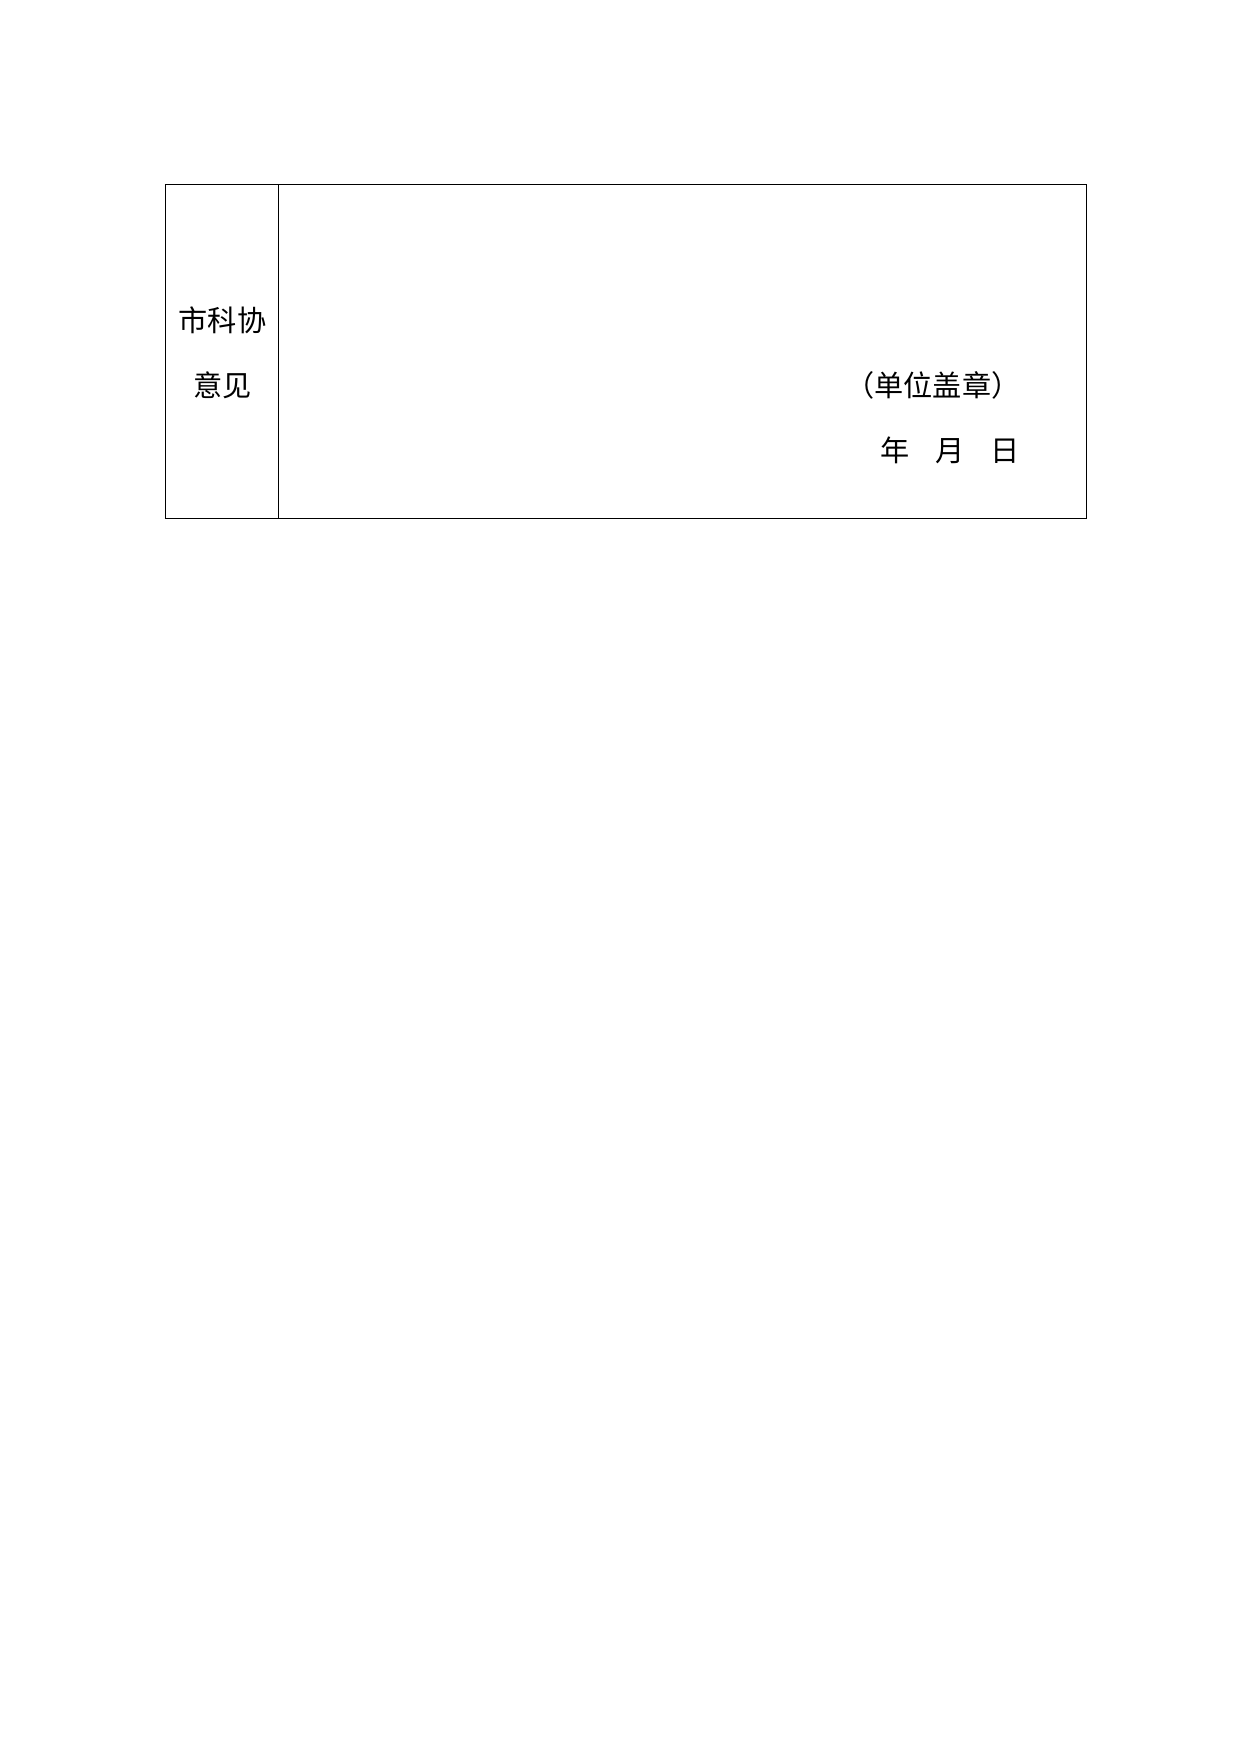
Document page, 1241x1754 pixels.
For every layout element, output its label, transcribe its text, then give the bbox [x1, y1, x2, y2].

table_cell （单位盖章） 年 月 日 [279, 185, 1086, 518]
table_cell 市科协意见 [166, 185, 278, 518]
